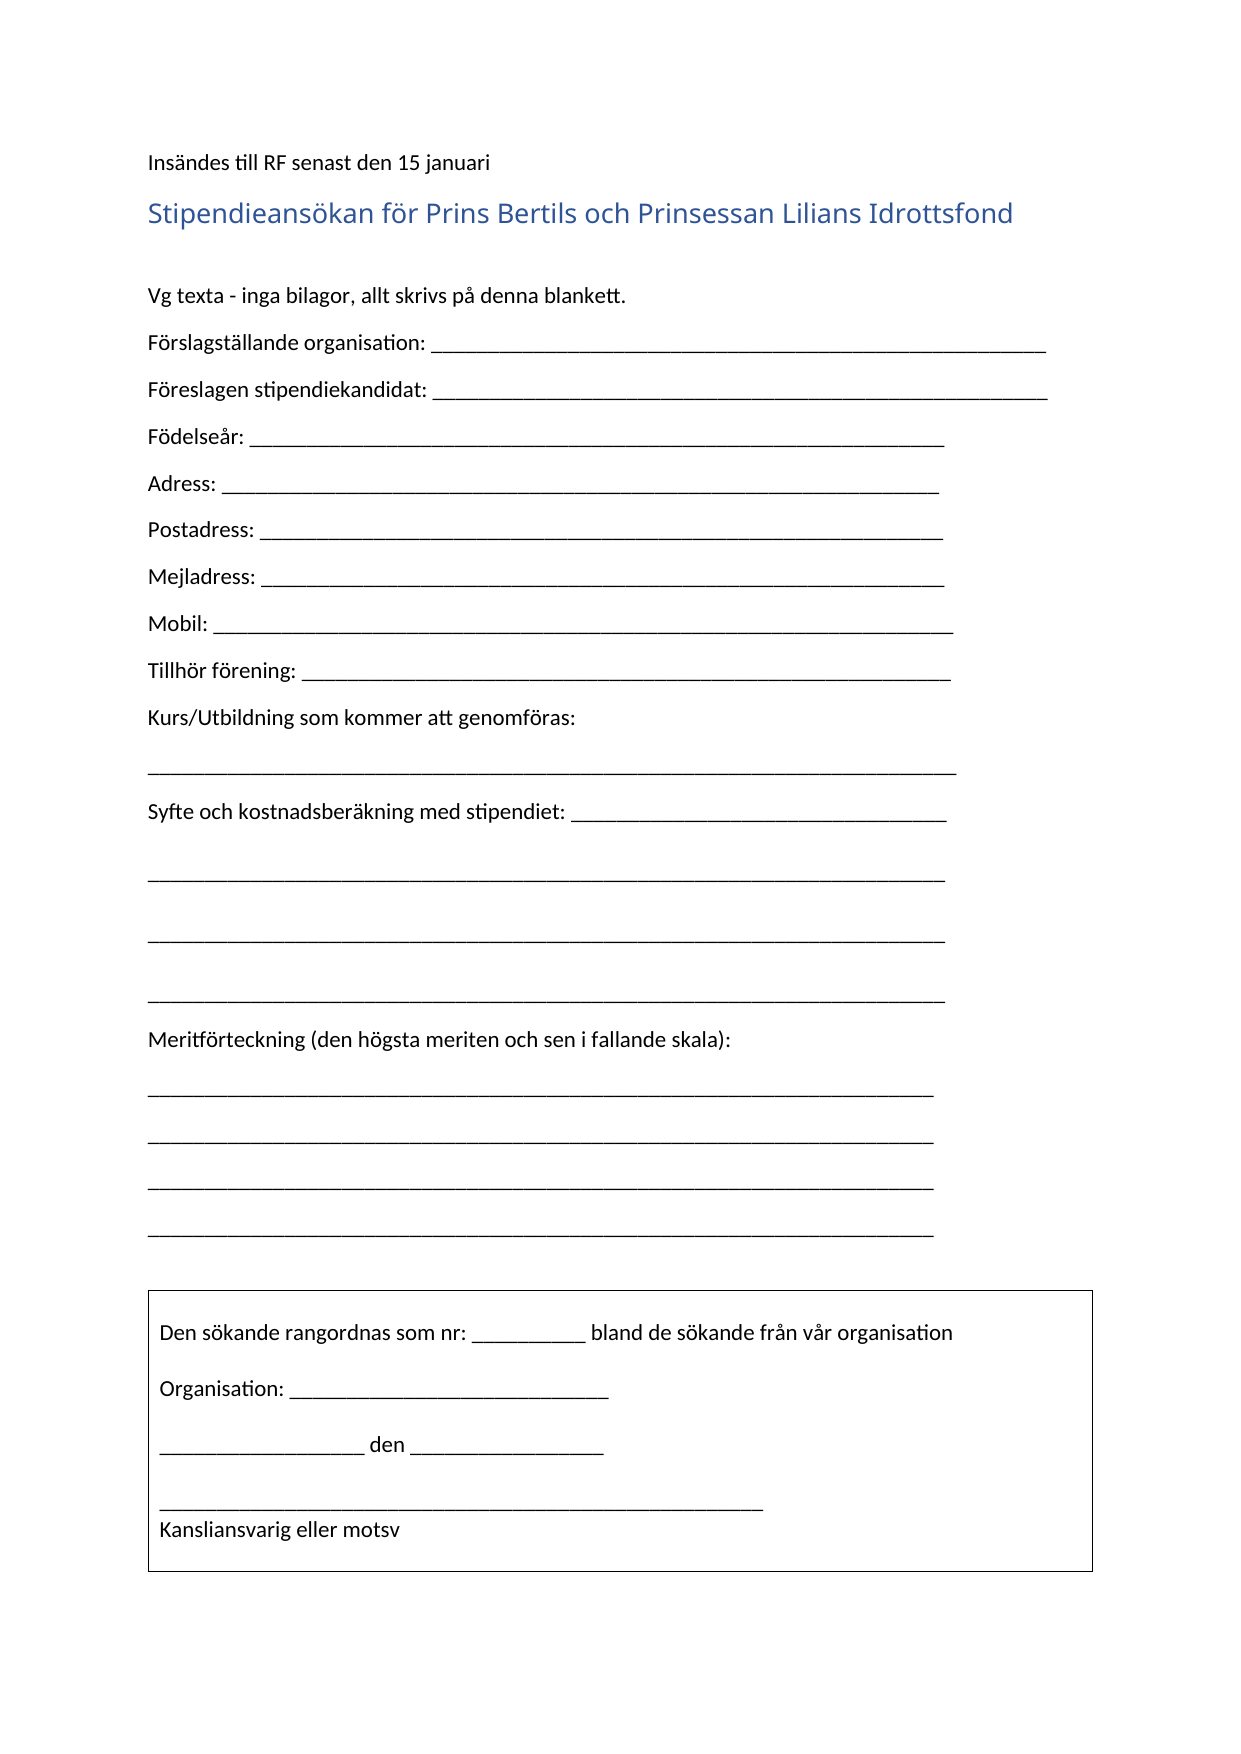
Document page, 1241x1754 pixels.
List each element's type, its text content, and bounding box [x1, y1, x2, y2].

subtitle Stipendieansökan för Prins Bertils och Prinsessan Lilians Idrottsfond [148, 194, 1093, 231]
text Födelseår: _____________________________________________________________ [148, 422, 1093, 450]
text _____________________________________________________________________ [148, 1072, 1093, 1100]
text Mejladress: ____________________________________________________________ [148, 562, 1093, 590]
text Förslagställande organisation: ______________________________________________________ [148, 328, 1093, 356]
text _____________________________________________________________________ [148, 1212, 1093, 1271]
text Adress: _______________________________________________________________ [148, 469, 1093, 497]
text Insändes till RF senast den 15 januari [148, 148, 1093, 176]
text Mobil: _________________________________________________________________ [148, 609, 1093, 637]
text Syfte och kostnadsberäkning med stipendiet: _________________________________ ______________________________________________________________________ ______________________________________________________________________ ______________________________________________________________________ [148, 797, 1093, 1006]
text Postadress: ____________________________________________________________ [148, 516, 1093, 543]
text _____________________________________________________________________ [148, 1119, 1093, 1147]
text Tillhör förening: _________________________________________________________ [148, 656, 1093, 684]
text _______________________________________________________________________ [148, 750, 1093, 778]
text Föreslagen stipendiekandidat: ______________________________________________________ [148, 375, 1093, 403]
text Vg texta - inga bilagor, allt skrivs på denna blankett. [148, 281, 1093, 309]
text Meritförteckning (den högsta meriten och sen i fallande skala): [148, 1025, 1093, 1053]
text _____________________________________________________________________ [148, 1166, 1093, 1193]
table_header Den sökande rangordnas som nr: __________ bland de sökande från vår organisation Organisation: ____________________________ __________________ den _________________ _____________________________________________________ Kansliansvarig eller motsv [149, 1291, 1092, 1571]
text Kurs/Utbildning som kommer att genomföras: [148, 703, 1093, 731]
